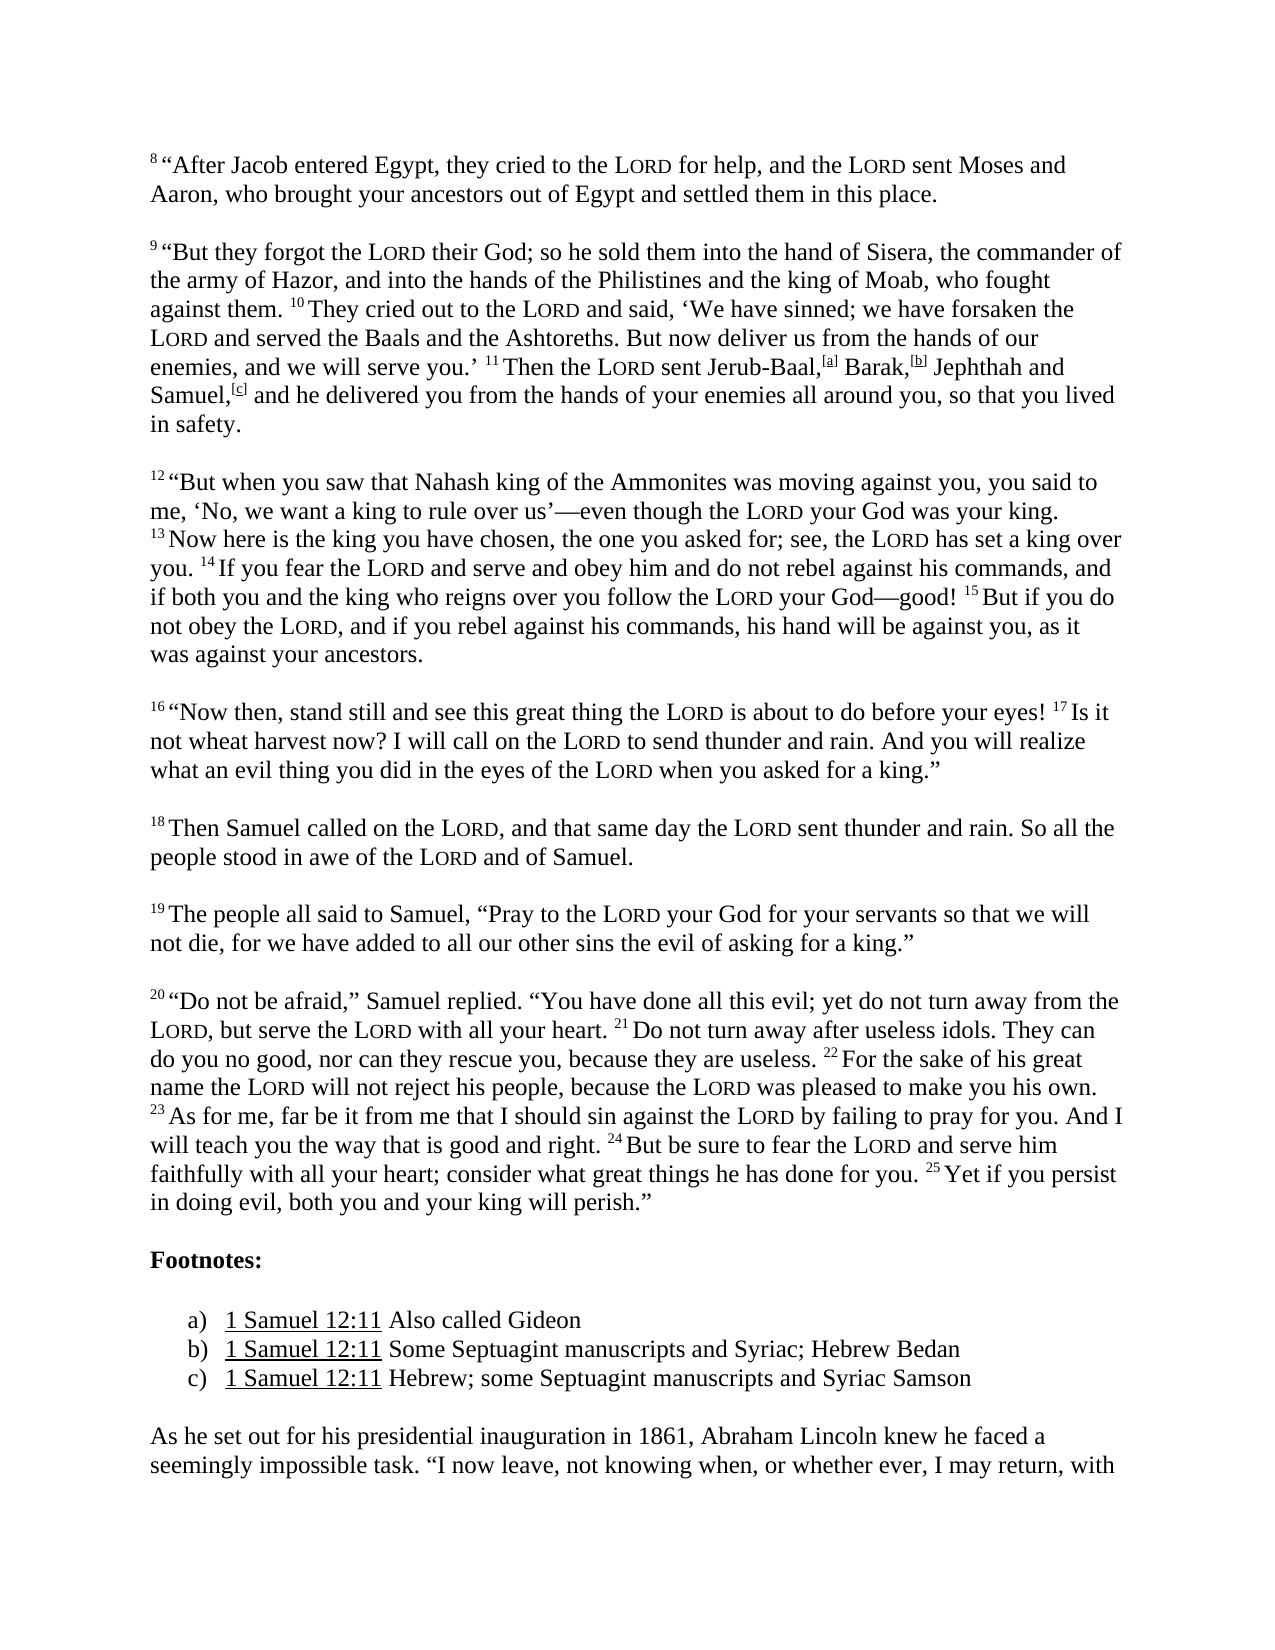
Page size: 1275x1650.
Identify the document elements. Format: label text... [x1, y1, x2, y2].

text 8 “After Jacob entered Egypt, they cried to the Lord for help, and the Lord sent Moses and Aaron, who brought your ancestors out of Egypt and settled them in this place. [150, 150, 1125, 207]
text 20 “Do not be afraid,” Samuel replied. “You have done all this evil; yet do not turn away from the Lord, but serve the Lord with all your heart. 21 Do not turn away after useless idols. They can do you no good, nor can they rescue you, because they are useless. 22 For the sake of his great name the Lord will not reject his people, because the Lord was pleased to make you his own. 23 As for me, far be it from me that I should sin against the Lord by failing to pray for you. And I will teach you the way that is good and right. 24 But be sure to fear the Lord and serve him faithfully with all your heart; consider what great things he has done for you. 25 Yet if you persist in doing evil, both you and your king will perish.” [150, 986, 1125, 1216]
list 1 Samuel 12:11 Some Septuagint manuscripts and Syriac; Hebrew Bedan [187, 1334, 1125, 1363]
list 1 Samuel 12:11 Hebrew; some Septuagint manuscripts and Syriac Samson [187, 1363, 1125, 1392]
text 19 The people all said to Samuel, “Pray to the Lord your God for your servants so that we will not die, for we have added to all our other sins the evil of asking for a king.” [150, 899, 1125, 957]
text 18 Then Samuel called on the Lord, and that same day the Lord sent thunder and rain. So all the people stood in awe of the Lord and of Samuel. [150, 813, 1125, 870]
list 1 Samuel 12:11 Also called Gideon [187, 1306, 1125, 1334]
text 12 “But when you saw that Nahash king of the Ammonites was moving against you, you said to me, ‘No, we want a king to rule over us’—even though the Lord your God was your king. 13 Now here is the king you have chosen, the one you asked for; see, the Lord has set a king over you. 14 If you fear the Lord and serve and obey him and do not rebel against his commands, and if both you and the king who reigns over you follow the Lord your God—good! 15 But if you do not obey the Lord, and if you rebel against his commands, his hand will be against you, as it was against your ancestors. [150, 467, 1125, 668]
text 9 “But they forgot the Lord their God; so he sold them into the hand of Sisera, the commander of the army of Hazor, and into the hands of the Philistines and the king of Moab, who fought against them. 10 They cried out to the Lord and said, ‘We have sinned; we have forsaken the Lord and served the Baals and the Ashtoreths. But now deliver us from the hands of our enemies, and we will serve you.’ 11 Then the Lord sent Jerub-Baal,[a] Barak,[b] Jephthah and Samuel,[c] and he delivered you from the hands of your enemies all around you, so that you lived in safety. [150, 237, 1125, 438]
text 16 “Now then, stand still and see this great thing the Lord is about to do before your eyes! 17 Is it not wheat harvest now? I will call on the Lord to send thunder and rain. And you will realize what an evil thing you did in the eyes of the Lord when you asked for a king.” [150, 697, 1125, 784]
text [150, 1421, 1125, 1478]
subtitle Footnotes: [150, 1245, 1125, 1274]
